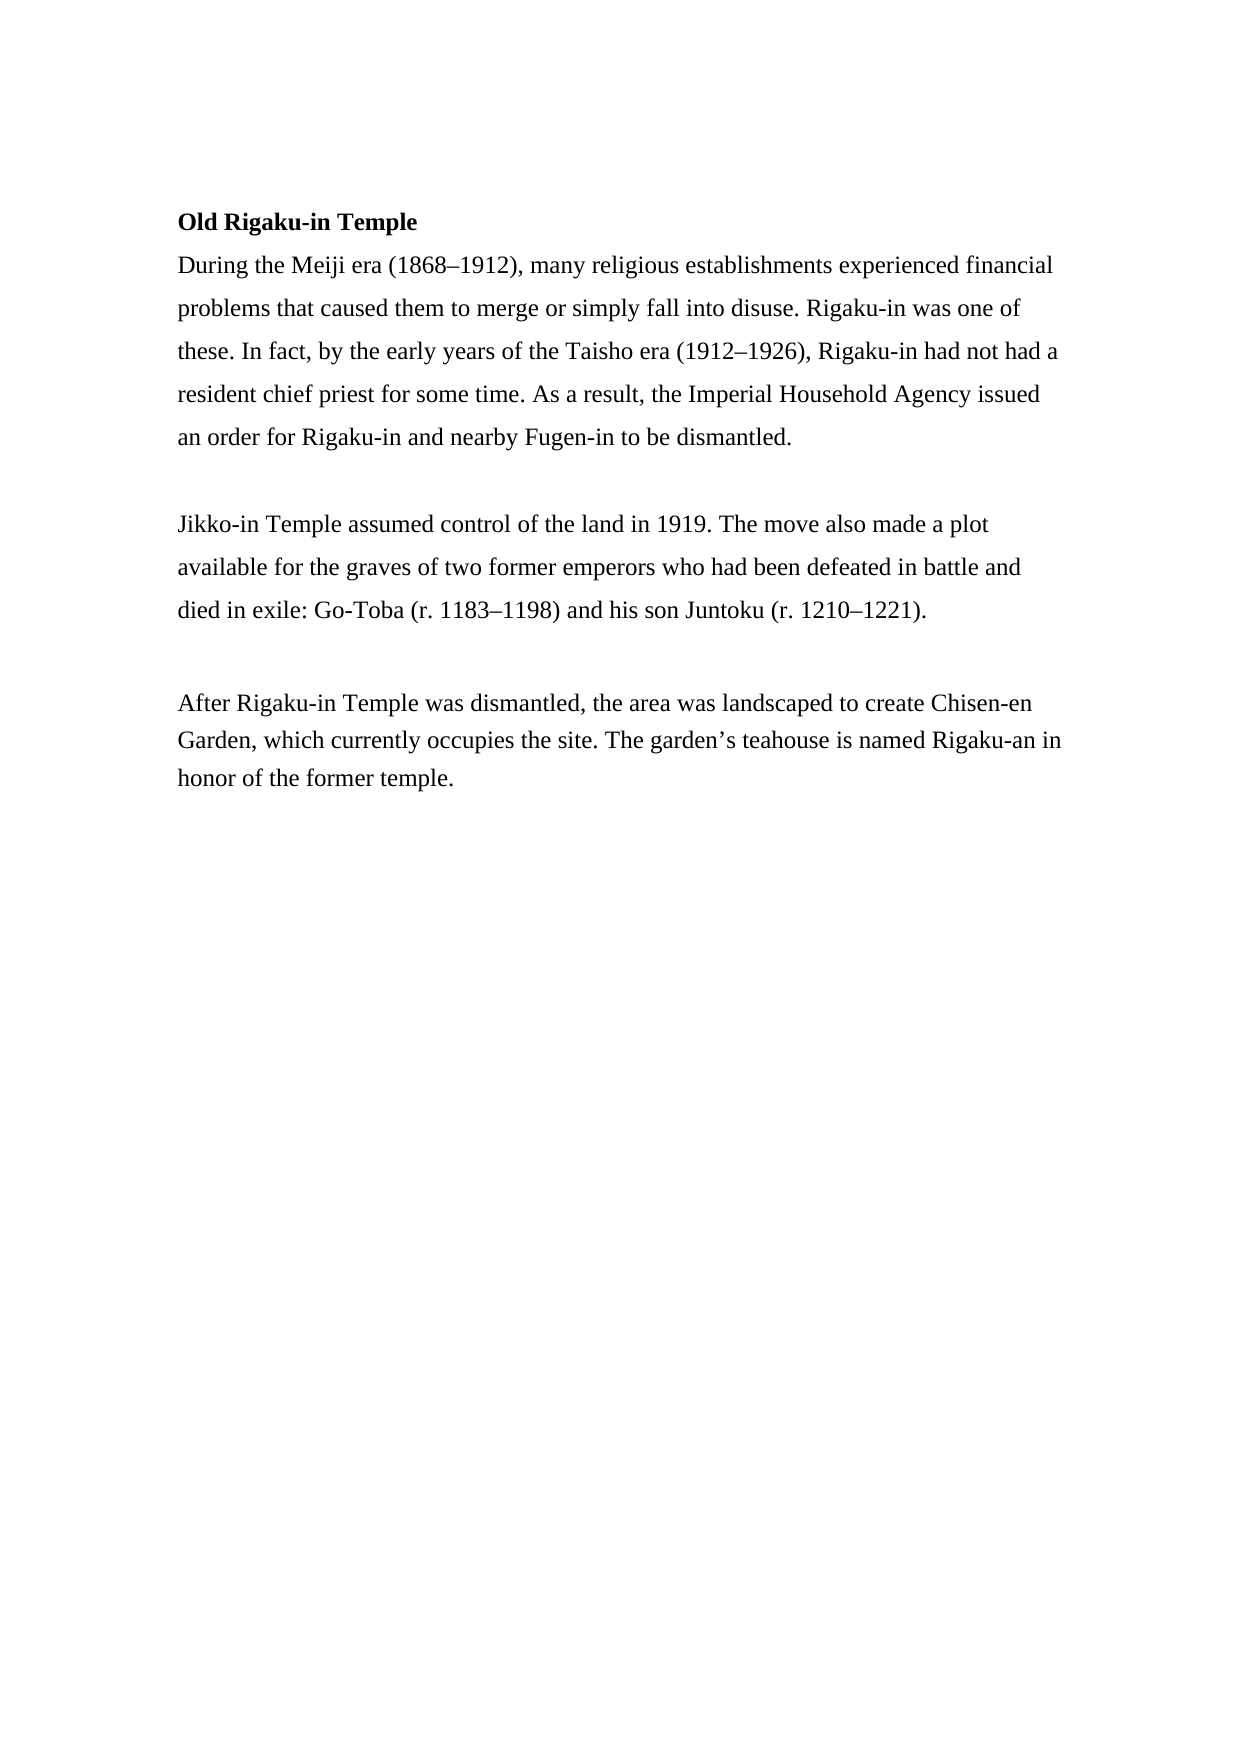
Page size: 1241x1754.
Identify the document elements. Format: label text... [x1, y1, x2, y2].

text Old Rigaku-in Temple [177, 207, 1063, 236]
text After Rigaku-in Temple was dismantled, the area was landscaped to create Chisen-en Garden, which currently occupies the site. The garden’s teahouse is named Rigaku-an in honor of the former temple. [177, 681, 1063, 794]
text During the Meiji era (1868–1912), many religious establishments experienced financial problems that caused them to merge or simply fall into disuse. Rigaku-in was one of these. In fact, by the early years of the Taisho era (1912–1926), Rigaku-in had not had a resident chief priest for some time. As a result, the Imperial Household Agency issued an order for Rigaku-in and nearby Fugen-in to be dismantled. [177, 250, 1063, 451]
text Jikko-in Temple assumed control of the land in 1919. The move also made a plot available for the graves of two former emperors who had been defeated in battle and died in exile: Go-Toba (r. 1183–1198) and his son Juntoku (r. 1210–1221). [177, 509, 1063, 624]
